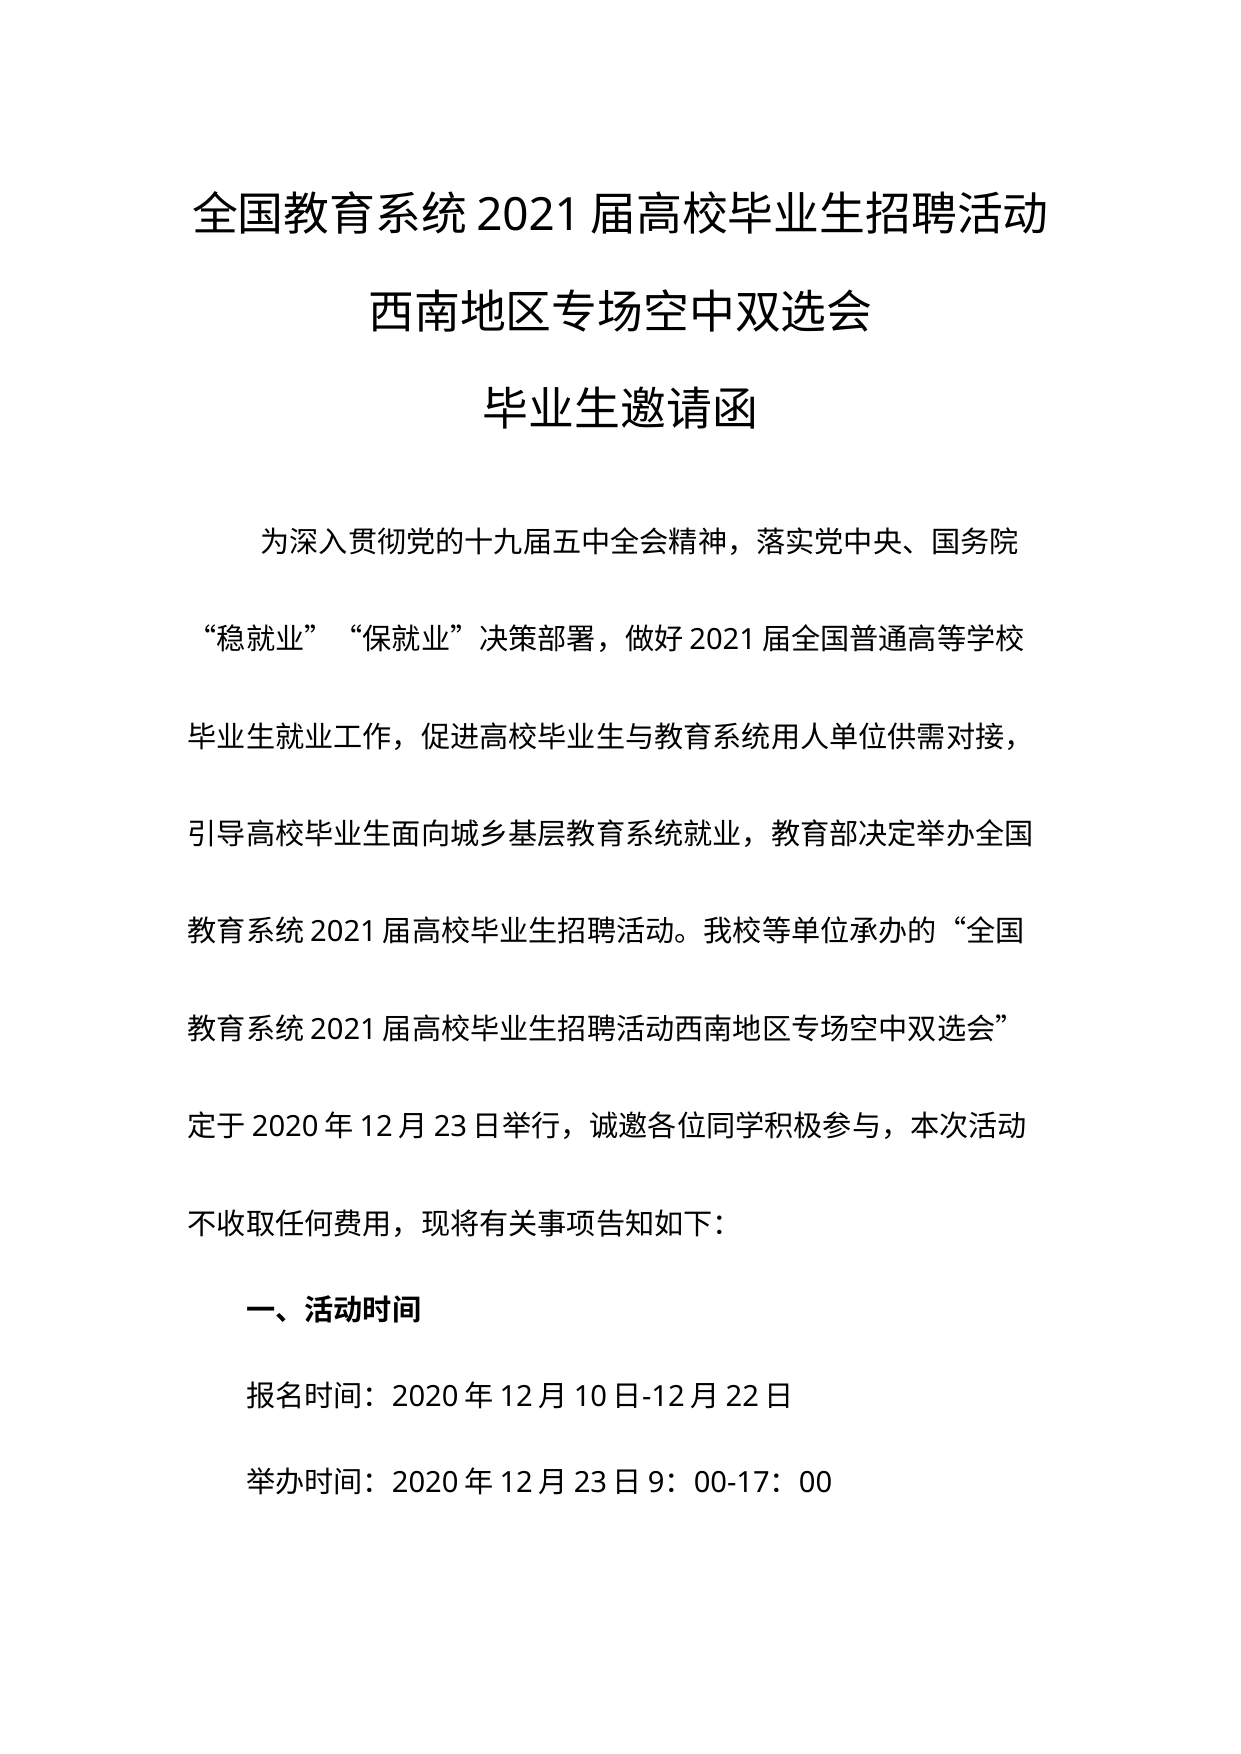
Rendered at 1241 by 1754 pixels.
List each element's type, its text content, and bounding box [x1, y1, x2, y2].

text 毕业生邀请函 [187, 357, 1053, 454]
text 为深入贯彻党的十九届五中全会精神，落实党中央、国务院“稳就业”“保就业”决策部署，做好2021届全国普通高等学校毕业生就业工作，促进高校毕业生与教育系统用人单位供需对接，引导高校毕业生面向城乡基层教育系统就业，教育部决定举办全国教育系统2021届高校毕业生招聘活动。我校等单位承办的“全国教育系统2021届高校毕业生招聘活动西南地区专场空中双选会”定于2020年12月23日举行，诚邀各位同学积极参与，本次活动不收取任何费用，现将有关事项告知如下： [187, 507, 1053, 1254]
text 西南地区专场空中双选会 [187, 259, 1053, 357]
text 报名时间：2020年12月10日-12月22日 [187, 1362, 1053, 1427]
text 一、活动时间 [187, 1275, 1053, 1340]
text 举办时间：2020年12月23日9：00-17：00 [187, 1448, 1053, 1513]
text 全国教育系统2021届高校毕业生招聘活动 [187, 162, 1053, 259]
